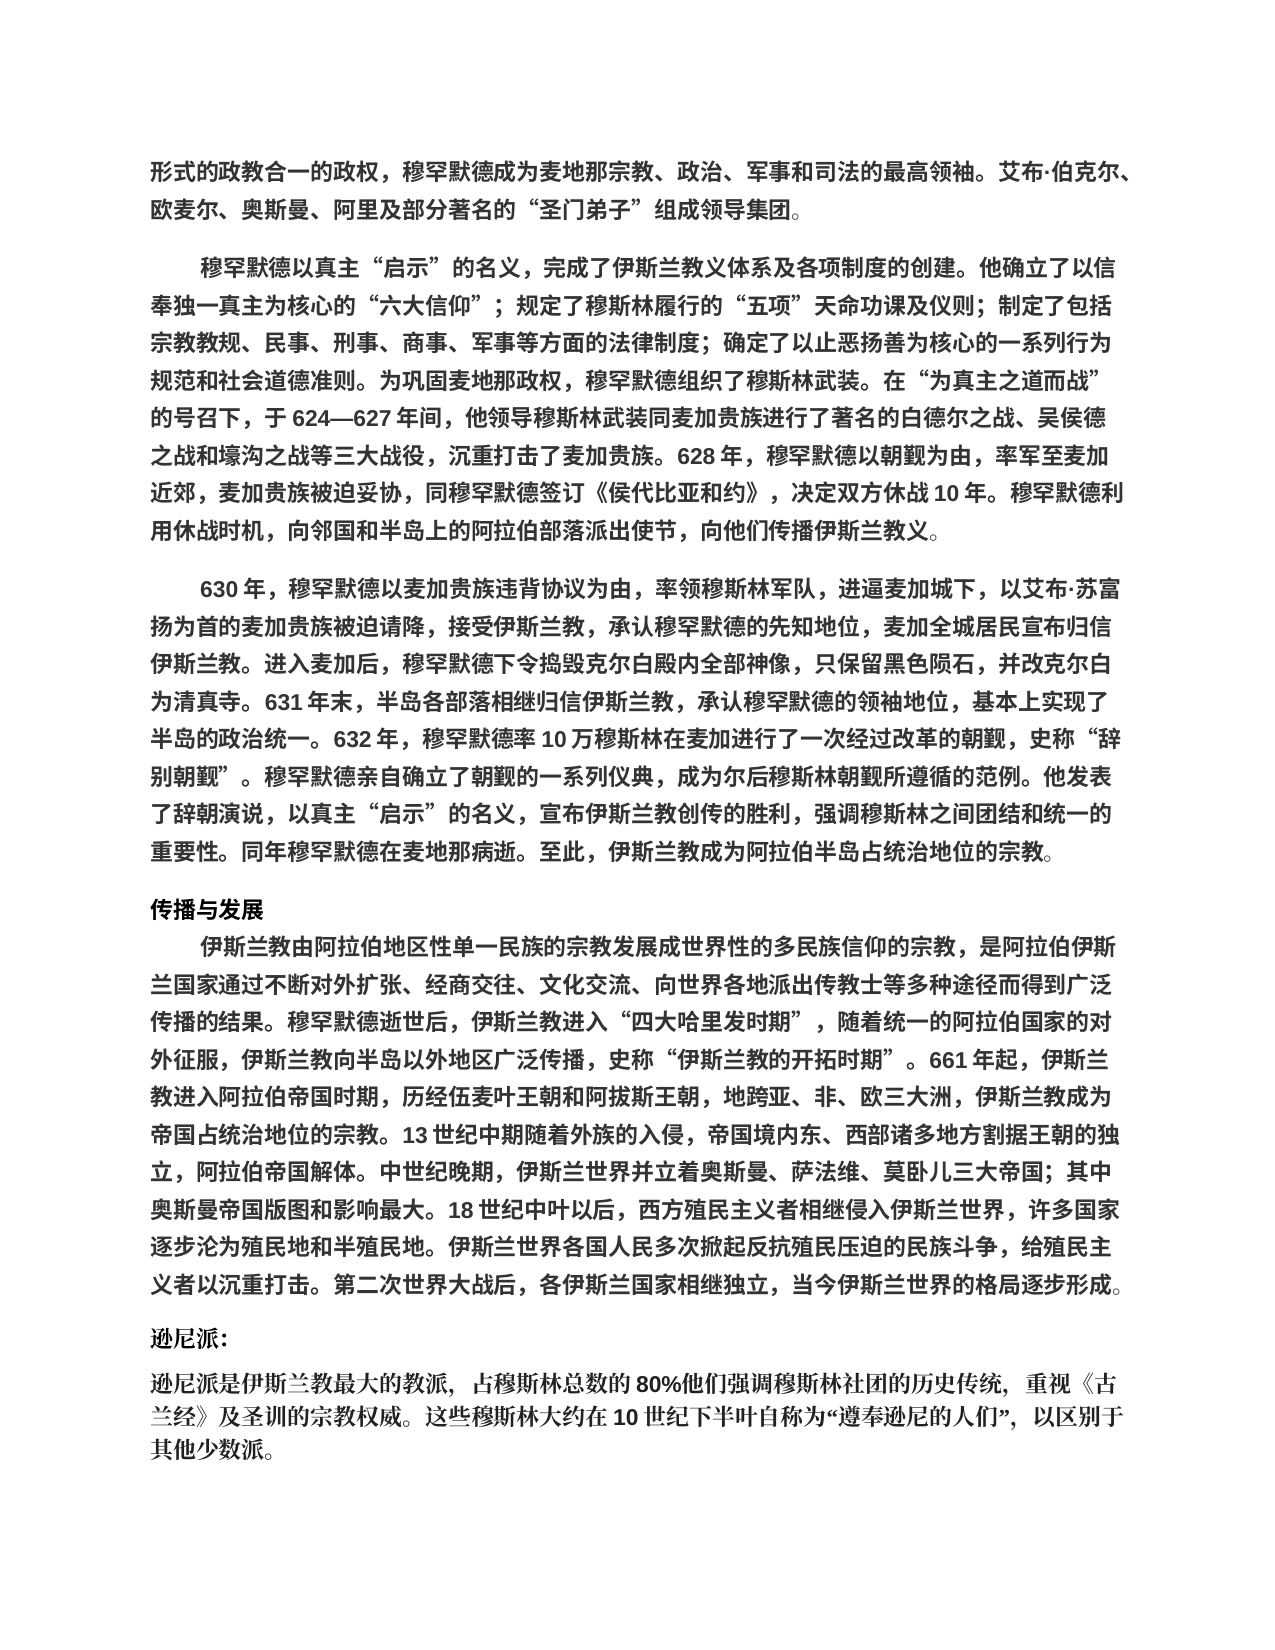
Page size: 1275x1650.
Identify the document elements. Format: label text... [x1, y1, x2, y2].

text 穆罕默德以真主“启示”的名义，完成了伊斯兰教义体系及各项制度的创建。他确立了以信奉独一真主为核心的“六大信仰”；规定了穆斯林履行的“五项”天命功课及仪则；制定了包括宗教教规、民事、刑事、商事、军事等方面的法律制度；确定了以止恶扬善为核心的一系列行为规范和社会道德准则。为巩固麦地那政权，穆罕默德组织了穆斯林武装。在“为真主之道而战”的号召下，于624—627年间，他领导穆斯林武装同麦加贵族进行了著名的白德尔之战、吴侯德之战和壕沟之战等三大战役，沉重打击了麦加贵族。628年，穆罕默德以朝觐为由，率军至麦加近郊，麦加贵族被迫妥协，同穆罕默德签订《侯代比亚和约》，决定双方休战10年。穆罕默德利用休战时机，向邻国和半岛上的阿拉伯部落派出使节，向他们传播伊斯兰教义。 [150, 246, 1125, 546]
subtitle 传播与发展 [150, 887, 1125, 925]
text 逊尼派是伊斯兰教最大的教派，占穆斯林总数的80%他们强调穆斯林社团的历史传统，重视《古兰经》及圣训的宗教权威。这些穆斯林大约在10世纪下半叶自称为“遵奉逊尼的人们”，以区别于其他少数派。 [150, 1366, 1125, 1465]
text 伊斯兰教由阿拉伯地区性单一民族的宗教发展成世界性的多民族信仰的宗教，是阿拉伯伊斯兰国家通过不断对外扩张、经商交往、文化交流、向世界各地派出传教士等多种途径而得到广泛传播的结果。穆罕默德逝世后，伊斯兰教进入“四大哈里发时期”，随着统一的阿拉伯国家的对外征服，伊斯兰教向半岛以外地区广泛传播，史称“伊斯兰教的开拓时期”。661年起，伊斯兰教进入阿拉伯帝国时期，历经伍麦叶王朝和阿拔斯王朝，地跨亚、非、欧三大洲，伊斯兰教成为帝国占统治地位的宗教。13世纪中期随着外族的入侵，帝国境内东、西部诸多地方割据王朝的独立，阿拉伯帝国解体。中世纪晚期，伊斯兰世界并立着奥斯曼、萨法维、莫卧儿三大帝国；其中奥斯曼帝国版图和影响最大。18世纪中叶以后，西方殖民主义者相继侵入伊斯兰世界，许多国家逐步沦为殖民地和半殖民地。伊斯兰世界各国人民多次掀起反抗殖民压迫的民族斗争，给殖民主义者以沉重打击。第二次世界大战后，各伊斯兰国家相继独立，当今伊斯兰世界的格局逐步形成。 [150, 925, 1125, 1300]
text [150, 150, 1125, 225]
text 630年，穆罕默德以麦加贵族违背协议为由，率领穆斯林军队，进逼麦加城下，以艾布·苏富扬为首的麦加贵族被迫请降，接受伊斯兰教，承认穆罕默德的先知地位，麦加全城居民宣布归信伊斯兰教。进入麦加后，穆罕默德下令捣毁克尔白殿内全部神像，只保留黑色陨石，并改克尔白为清真寺。631年末，半岛各部落相继归信伊斯兰教，承认穆罕默德的领袖地位，基本上实现了半岛的政治统一。632年，穆罕默德率10万穆斯林在麦加进行了一次经过改革的朝觐，史称“辞别朝觐”。穆罕默德亲自确立了朝觐的一系列仪典，成为尔后穆斯林朝觐所遵循的范例。他发表了辞朝演说，以真主“启示”的名义，宣布伊斯兰教创传的胜利，强调穆斯林之间团结和统一的重要性。同年穆罕默德在麦地那病逝。至此，伊斯兰教成为阿拉伯半岛占统治地位的宗教。 [150, 567, 1125, 867]
subtitle 逊尼派： [150, 1321, 1125, 1354]
